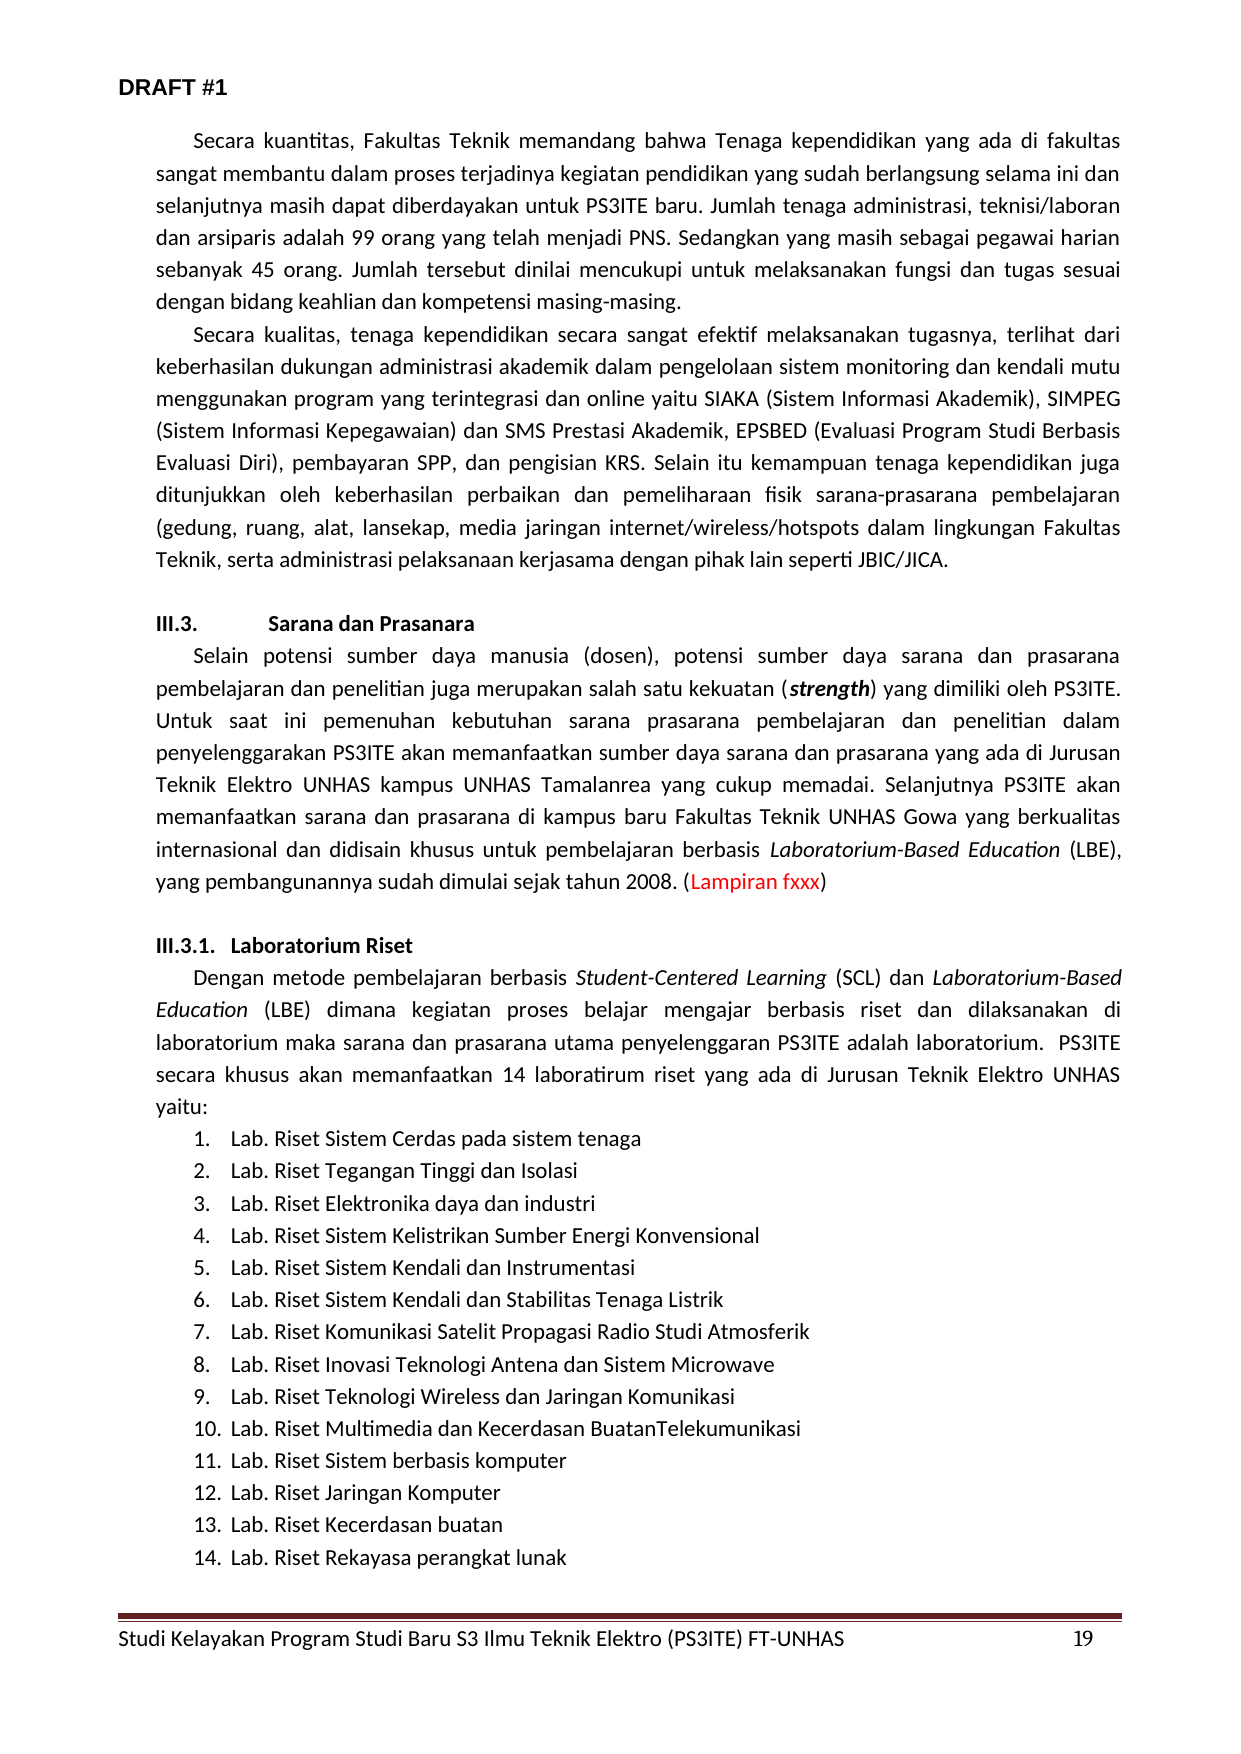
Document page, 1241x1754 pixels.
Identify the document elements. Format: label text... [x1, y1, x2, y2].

list Lab. Riset Teknologi Wireless dan Jaringan Komunikasi [193, 1382, 1122, 1410]
list Lab. Riset Tegangan Tinggi dan Isolasi [193, 1157, 1122, 1184]
list Lab. Riset Rekayasa perangkat lunak [193, 1543, 1122, 1571]
list Secara kuantitas, Fakultas Teknik memandang bahwa Tenaga kependidikan yang ada di fakultas sangat membantu dalam proses terjadinya kegiatan pendidikan yang sudah berlangsung selama ini dan selanjutnya masih dapat diberdayakan untuk PS3ITE baru. Jumlah tenaga administrasi, teknisi/laboran dan arsiparis adalah 99 orang yang telah menjadi PNS. Sedangkan yang masih sebagai pegawai harian sebanyak 45 orang. Jumlah tersebut dinilai mencukupi untuk melaksanakan fungsi dan tugas sesuai dengan bidang keahlian dan kompetensi masing-masing. [156, 127, 1122, 316]
list Dengan metode pembelajaran berbasis Student-Centered Learning (SCL) dan Laboratorium-Based Education (LBE) dimana kegiatan proses belajar mengajar berbasis riset dan dilaksanakan di laboratorium maka sarana dan prasarana utama penyelenggaran PS3ITE adalah laboratorium. PS3ITE secara khusus akan memanfaatkan 14 laboratirum riset yang ada di Jurusan Teknik Elektro UNHAS yaitu: [156, 963, 1122, 1120]
list Laboratorium Riset [156, 931, 1122, 959]
list Selain potensi sumber daya manusia (dosen), potensi sumber daya sarana dan prasarana pembelajaran dan penelitian juga merupakan salah satu kekuatan (strength) yang dimiliki oleh PS3ITE. Untuk saat ini pemenuhan kebutuhan sarana prasarana pembelajaran dan penelitian dalam penyelenggarakan PS3ITE akan memanfaatkan sumber daya sarana dan prasarana yang ada di Jurusan Teknik Elektro UNHAS kampus UNHAS Tamalanrea yang cukup memadai. Selanjutnya PS3ITE akan memanfaatkan sarana dan prasarana di kampus baru Fakultas Teknik UNHAS Gowa yang berkualitas internasional dan didisain khusus untuk pembelajaran berbasis Laboratorium-Based Education (LBE), yang pembangunannya sudah dimulai sejak tahun 2008. (Lampiran fxxx) [156, 642, 1122, 895]
list Lab. Riset Jaringan Komputer [193, 1478, 1122, 1506]
list Secara kualitas, tenaga kependidikan secara sangat efektif melaksanakan tugasnya, terlihat dari keberhasilan dukungan administrasi akademik dalam pengelolaan sistem monitoring dan kendali mutu menggunakan program yang terintegrasi dan online yaitu SIAKA (Sistem Informasi Akademik), SIMPEG (Sistem Informasi Kepegawaian) dan SMS Prestasi Akademik, EPSBED (Evaluasi Program Studi Berbasis Evaluasi Diri), pembayaran SPP, dan pengisian KRS. Selain itu kemampuan tenaga kependidikan juga ditunjukkan oleh keberhasilan perbaikan dan pemeliharaan fisik sarana-prasarana pembelajaran (gedung, ruang, alat, lansekap, media jaringan internet/wireless/hotspots dalam lingkungan Fakultas Teknik, serta administrasi pelaksanaan kerjasama dengan pihak lain seperti JBIC/JICA. [156, 320, 1122, 573]
list Sarana dan Prasanara [156, 609, 1122, 637]
list Lab. Riset Elektronika daya dan industri [193, 1189, 1122, 1217]
list Lab. Riset Sistem Kelistrikan Sumber Energi Konvensional [193, 1221, 1122, 1249]
list Lab. Riset Inovasi Teknologi Antena dan Sistem Microwave [193, 1350, 1122, 1378]
list Lab. Riset Multimedia dan Kecerdasan BuatanTelekumunikasi [193, 1414, 1122, 1442]
list Lab. Riset Sistem Kendali dan Stabilitas Tenaga Listrik [193, 1285, 1122, 1313]
list Lab. Riset Sistem Cerdas pada sistem tenaga [193, 1124, 1122, 1152]
list Lab. Riset Sistem berbasis komputer [193, 1446, 1122, 1474]
list Lab. Riset Kecerdasan buatan [193, 1511, 1122, 1539]
list Lab. Riset Sistem Kendali dan Instrumentasi [193, 1253, 1122, 1281]
list Lab. Riset Komunikasi Satelit Propagasi Radio Studi Atmosferik [193, 1317, 1122, 1346]
